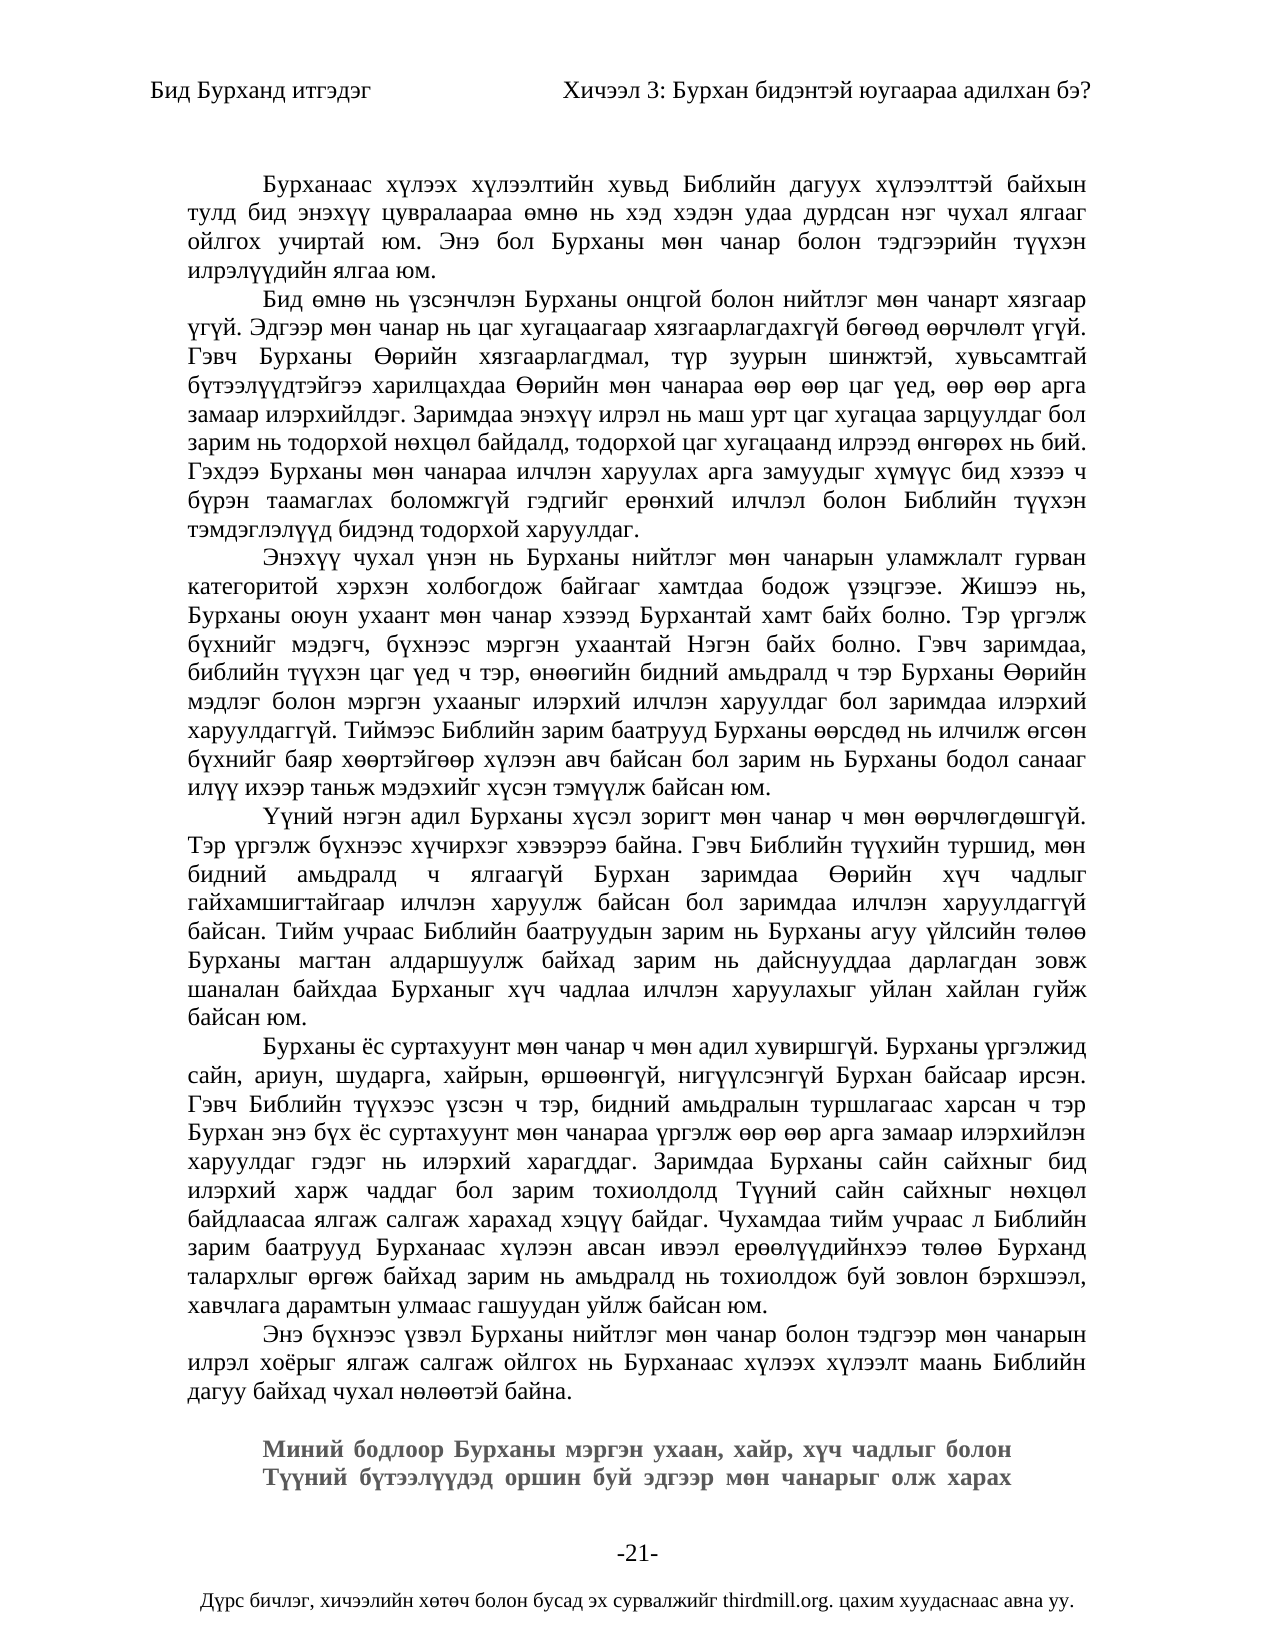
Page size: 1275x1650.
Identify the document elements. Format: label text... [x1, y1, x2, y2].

text Энэ бүхнээс үзвэл Бурханы нийтлэг мөн чанар болон тэдгээр мөн чанарын илрэл хоёрыг ялгаж салгаж ойлгох нь Бурханаас хүлээх хүлээлт маань Библийн дагуу байхад чухал нөлөөтэй байна. [187, 1319, 1087, 1405]
text Бид өмнө нь үзсэнчлэн Бурханы онцгой болон нийтлэг мөн чанарт хязгаар үгүй. Эдгээр мөн чанар нь цаг хугацаагаар хязгаарлагдахгүй бөгөөд өөрчлөлт үгүй. Гэвч Бурханы Өөрийн хязгаарлагдмал, түр зуурын шинжтэй, хувьсамтгай бүтээлүүдтэйгээ харилцахдаа Өөрийн мөн чанараа өөр өөр цаг үед, өөр өөр арга замаар илэрхийлдэг. Заримдаа энэхүү илрэл нь маш урт цаг хугацаа зарцуулдаг бол зарим нь тодорхой нөхцөл байдалд, тодорхой цаг хугацаанд илрээд өнгөрөх нь бий. Гэхдээ Бурханы мөн чанараа илчлэн харуулах арга замуудыг хүмүүс бид хэзээ ч бүрэн таамаглах боломжгүй гэдгийг ерөнхий илчлэл болон Библийн түүхэн тэмдэглэлүүд бидэнд тодорхой харуулдаг. [187, 284, 1087, 542]
text Үүний нэгэн адил Бурханы хүсэл зоригт мөн чанар ч мөн өөрчлөгдөшгүй. Тэр үргэлж бүхнээс хүчирхэг хэвээрээ байна. Гэвч Библийн түүхийн туршид, мөн бидний амьдралд ч ялгаагүй Бурхан заримдаа Өөрийн хүч чадлыг гайхамшигтайгаар илчлэн харуулж байсан бол заримдаа илчлэн харуулдаггүй байсан. Тийм учраас Библийн баатруудын зарим нь Бурханы агуу үйлсийн төлөө Бурханы магтан алдаршуулж байхад зарим нь дайснууддаа дарлагдан зовж шаналан байхдаа Бурханыг хүч чадлаа илчлэн харуулахыг уйлан хайлан гуйж байсан юм. [187, 801, 1087, 1031]
text Бурханаас хүлээх хүлээлтийн хувьд Библийн дагуух хүлээлттэй байхын тулд бид энэхүү цувралаараа өмнө нь хэд хэдэн удаа дурдсан нэг чухал ялгааг ойлгох учиртай юм. Энэ бол Бурханы мөн чанар болон тэдгээрийн түүхэн илрэлүүдийн ялгаа юм. [187, 169, 1087, 284]
text Бурханы ёс суртахуунт мөн чанар ч мөн адил хувиршгүй. Бурханы үргэлжид сайн, ариун, шударга, хайрын, өршөөнгүй, нигүүлсэнгүй Бурхан байсаар ирсэн. Гэвч Библийн түүхээс үзсэн ч тэр, бидний амьдралын туршлагаас харсан ч тэр Бурхан энэ бүх ёс суртахуунт мөн чанараа үргэлж өөр өөр арга замаар илэрхийлэн харуулдаг гэдэг нь илэрхий харагддаг. Заримдаа Бурханы сайн сайхныг бид илэрхий харж чаддаг бол зарим тохиолдолд Түүний сайн сайхныг нөхцөл байдлаасаа ялгаж салгаж харахад хэцүү байдаг. Чухамдаа тийм учраас л Библийн зарим баатрууд Бурханаас хүлээн авсан ивээл ерөөлүүдийнхээ төлөө Бурханд талархлыг өргөж байхад зарим нь амьдралд нь тохиолдож буй зовлон бэрхшээл, хавчлага дарамтын улмаас гашуудан уйлж байсан юм. [187, 1031, 1087, 1319]
text Энэхүү чухал үнэн нь Бурханы нийтлэг мөн чанарын уламжлалт гурван категоритой хэрхэн холбогдож байгааг хамтдаа бодож үзэцгээе. Жишээ нь, Бурханы оюун ухаант мөн чанар хэзээд Бурхантай хамт байх болно. Тэр үргэлж бүхнийг мэдэгч, бүхнээс мэргэн ухаантай Нэгэн байх болно. Гэвч заримдаа, библийн түүхэн цаг үед ч тэр, өнөөгийн бидний амьдралд ч тэр Бурханы Өөрийн мэдлэг болон мэргэн ухааныг илэрхий илчлэн харуулдаг бол заримдаа илэрхий харуулдаггүй. Тиймээс Библийн зарим баатрууд Бурханы өөрсдөд нь илчилж өгсөн бүхнийг баяр хөөртэйгөөр хүлээн авч байсан бол зарим нь Бурханы бодол санааг илүү ихээр таньж мэдэхийг хүсэн тэмүүлж байсан юм. [187, 542, 1087, 801]
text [262, 1434, 1012, 1491]
